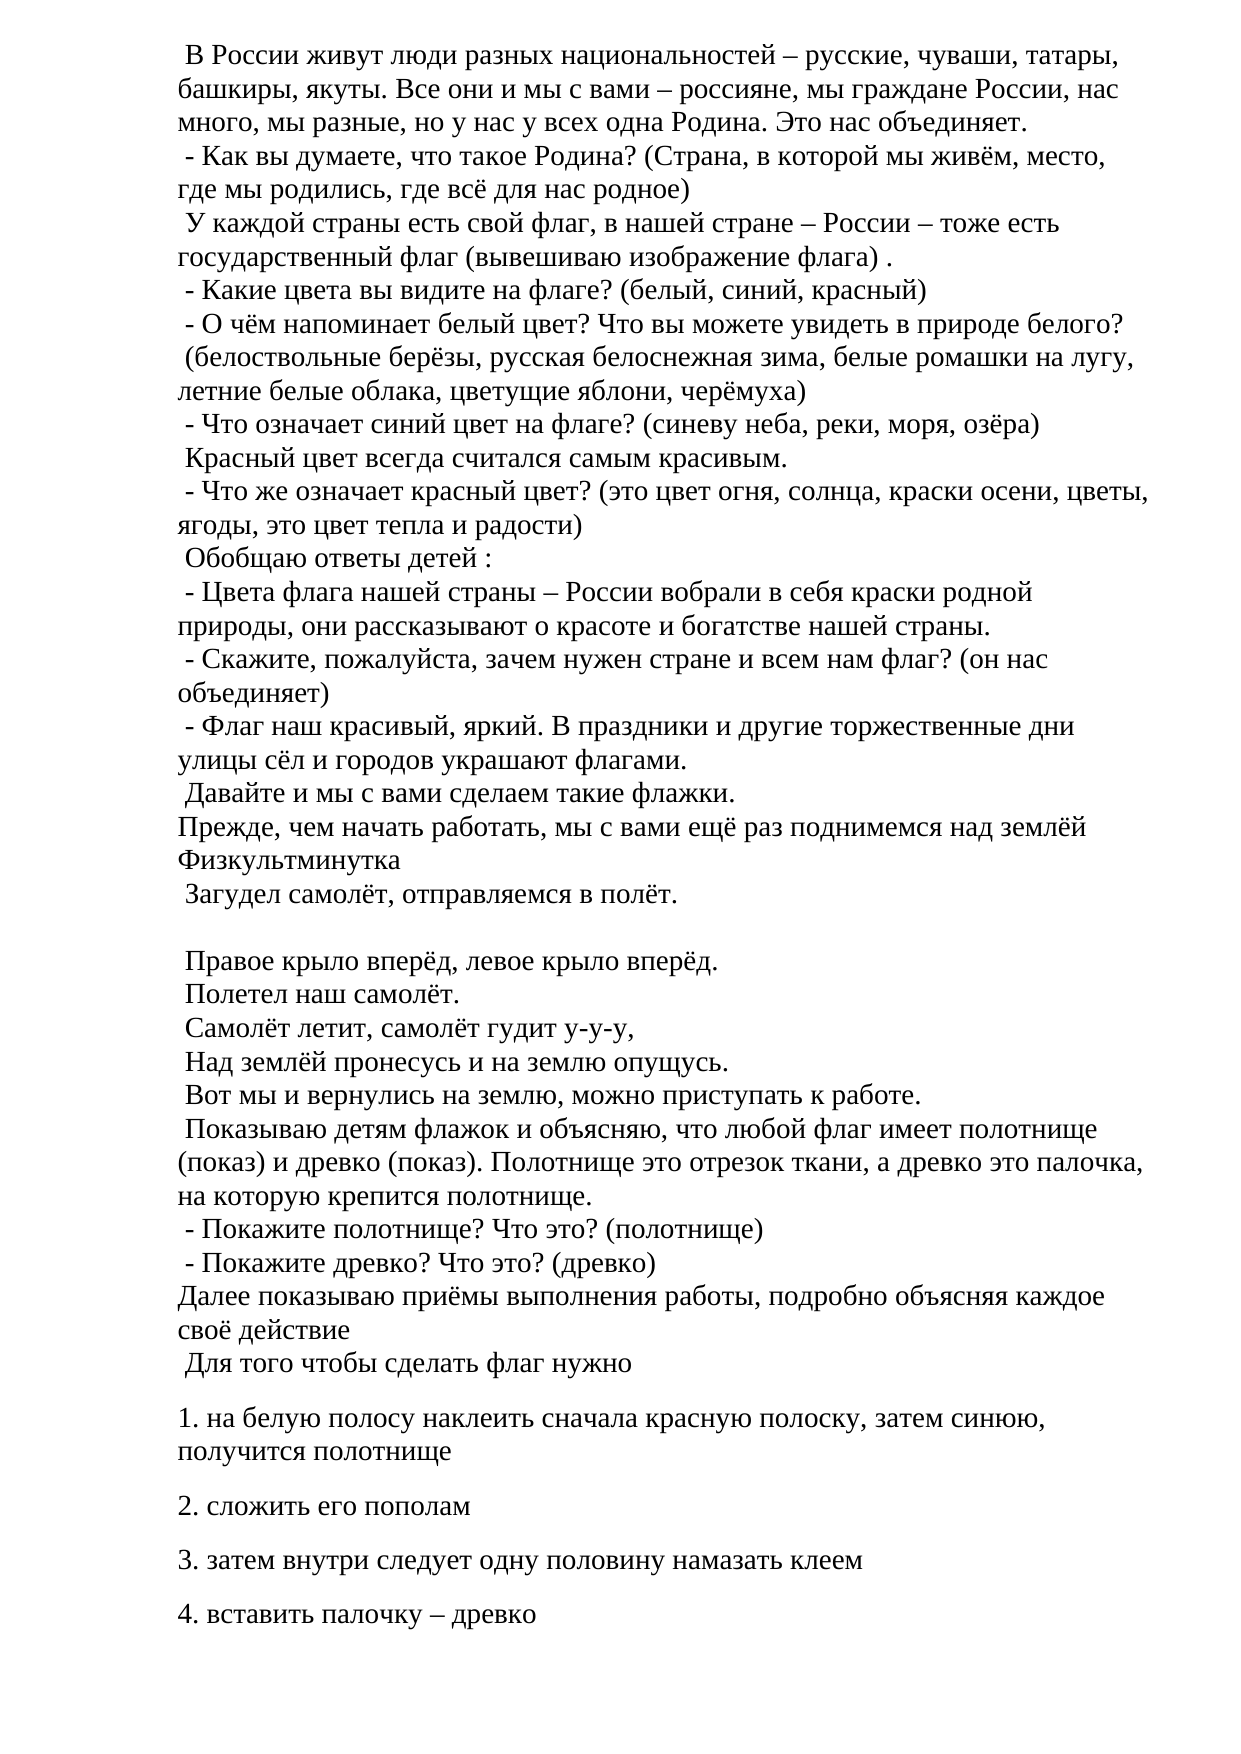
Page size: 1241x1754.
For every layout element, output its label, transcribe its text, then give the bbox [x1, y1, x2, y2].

text - Скажите, пожалуйста, зачем нужен стране и всем нам флаг? (он нас объединяет) [177, 641, 1152, 708]
text - Что означает синий цвет на флаге? (синеву неба, реки, моря, озёра) [177, 406, 1152, 440]
text - О чём напоминает белый цвет? Что вы можете увидеть в природе белого? [177, 306, 1152, 339]
text У каждой страны есть свой флаг, в нашей стране – России – тоже есть государственный флаг (вывешиваю изображение флага) . [177, 205, 1152, 272]
text - Какие цвета вы видите на флаге? (белый, синий, красный) [177, 272, 1152, 306]
text 1. на белую полосу наклеить сначала красную полоску, затем синюю, получится полотнище [177, 1400, 1152, 1467]
text 2. сложить его пополам [177, 1488, 1152, 1521]
text Обобщаю ответы детей : [177, 541, 1152, 574]
text (белоствольные берёзы, русская белоснежная зима, белые ромашки на лугу, летние белые облака, цветущие яблони, черёмуха) [177, 339, 1152, 406]
text 3. затем внутри следует одну половину намазать клеем [177, 1542, 1152, 1576]
text - Флаг наш красивый, яркий. В праздники и другие торжественные дни улицы сёл и городов украшают флагами. [177, 708, 1152, 775]
text Далее показываю приёмы выполнения работы, подробно объясняя каждое своё действие [177, 1278, 1152, 1346]
text Красный цвет всегда считался самым красивым. [177, 440, 1152, 473]
text - Как вы думаете, что такое Родина? (Страна, в которой мы живём, место, где мы родились, где всё для нас родное) [177, 138, 1152, 205]
text Прежде, чем начать работать, мы с вами ещё раз поднимемся над землёй [177, 809, 1152, 842]
text - Цвета флага нашей страны – России вобрали в себя краски родной природы, они рассказывают о красоте и богатстве нашей страны. [177, 574, 1152, 641]
text Физкультминутка [177, 842, 1152, 876]
text Для того чтобы сделать флаг нужно [177, 1346, 1152, 1379]
text - Покажите древко? Что это? (древко) [177, 1245, 1152, 1278]
text - Покажите полотнище? Что это? (полотнище) [177, 1211, 1152, 1245]
text Загудел самолёт, отправляемся в полёт. [177, 876, 1152, 909]
text - Что же означает красный цвет? (это цвет огня, солнца, краски осени, цветы, ягоды, это цвет тепла и радости) [177, 473, 1152, 541]
text Самолёт летит, самолёт гудит у-у-у, [177, 1010, 1152, 1044]
text В России живут люди разных национальностей – русские, чуваши, татары, башкиры, якуты. Все они и мы с вами – россияне, мы граждане России, нас много, мы разные, но у нас у всех одна Родина. Это нас объединяет. [177, 37, 1152, 138]
text Над землёй пронесусь и на землю опущусь. [177, 1044, 1152, 1077]
text Давайте и мы с вами сделаем такие флажки. [177, 775, 1152, 809]
text Полетел наш самолёт. [177, 977, 1152, 1010]
text Вот мы и вернулись на землю, можно приступать к работе. [177, 1077, 1152, 1111]
text Показываю детям флажок и объясняю, что любой флаг имеет полотнище (показ) и древко (показ). Полотнище это отрезок ткани, а древко это палочка, на которую крепится полотнище. [177, 1111, 1152, 1211]
text Правое крыло вперёд, левое крыло вперёд. [177, 943, 1152, 977]
text 4. вставить палочку – древко [177, 1597, 1152, 1630]
